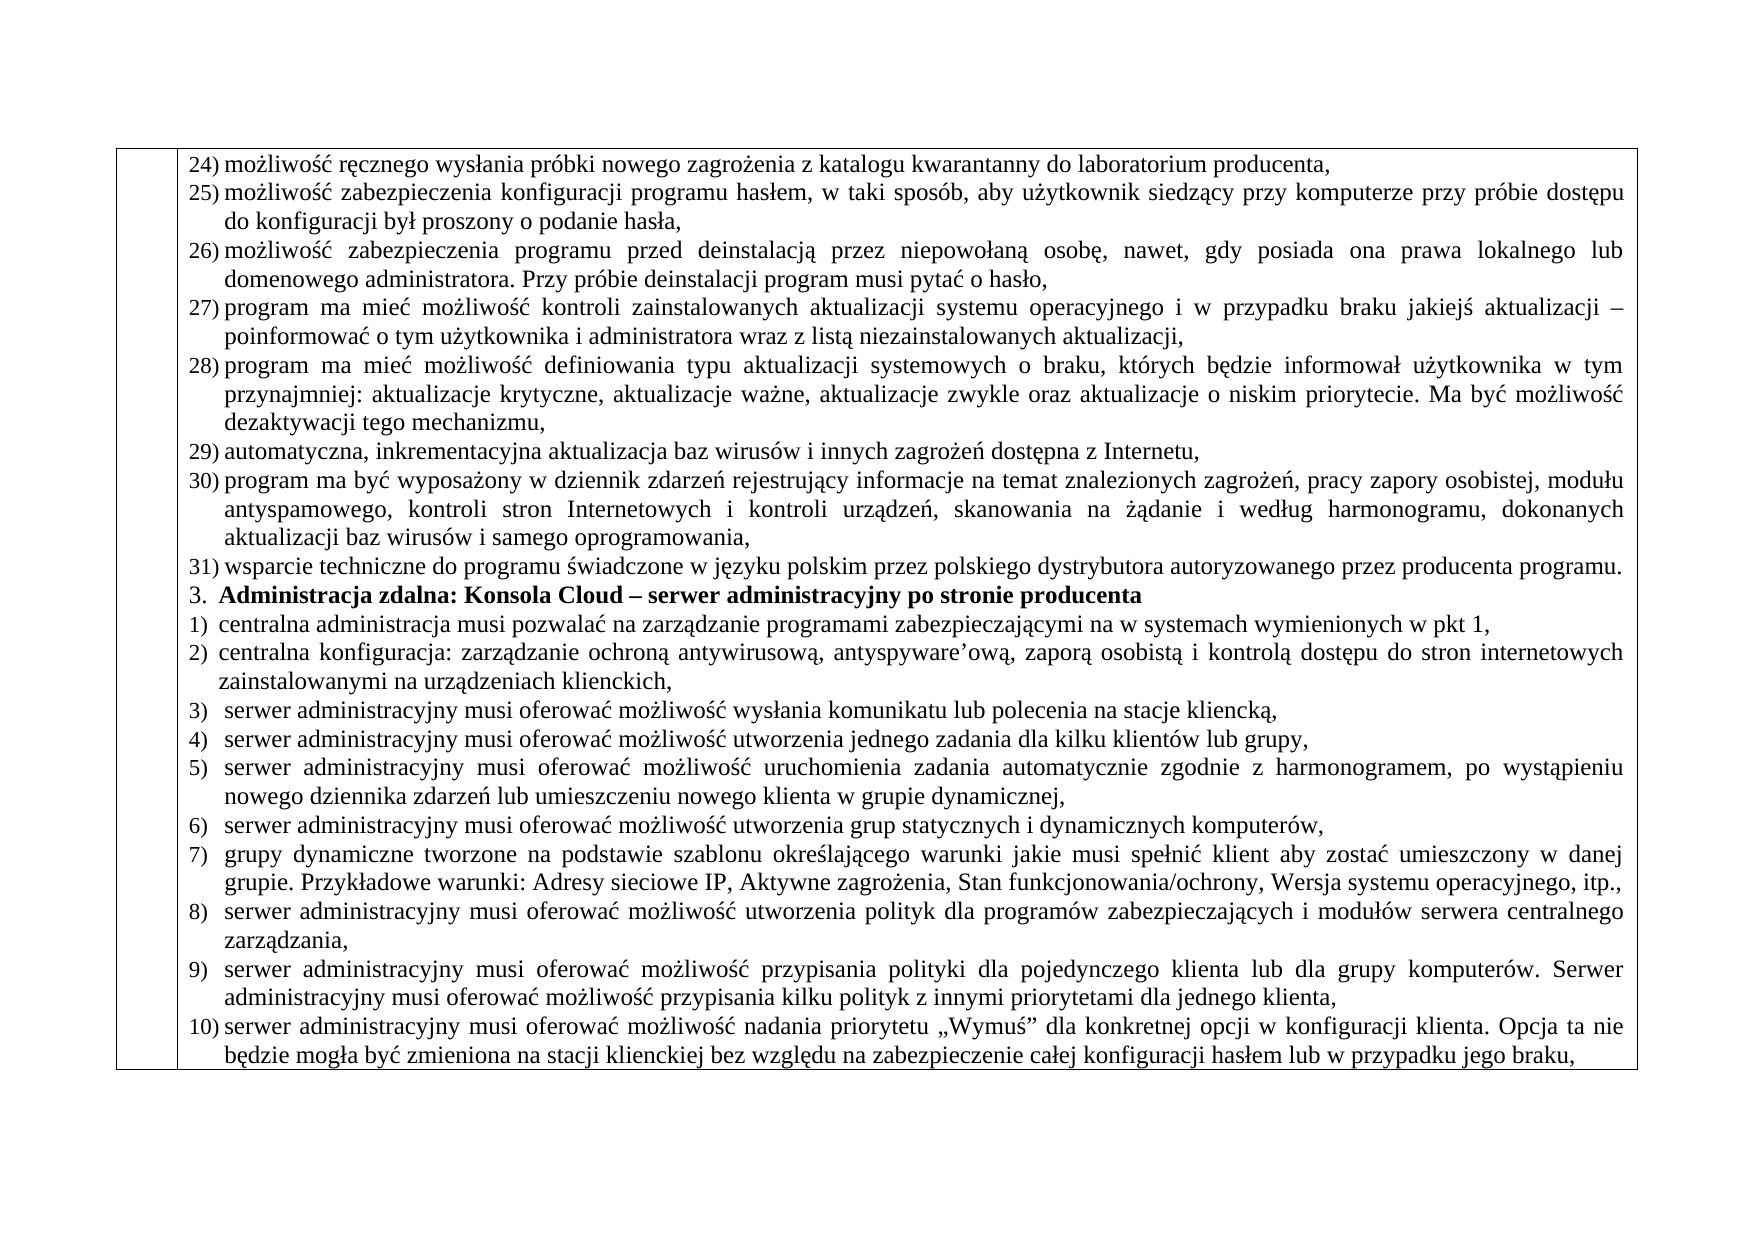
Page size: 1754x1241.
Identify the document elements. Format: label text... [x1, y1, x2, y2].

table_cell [178, 149, 1637, 1069]
table_cell 2 [117, 149, 177, 1069]
